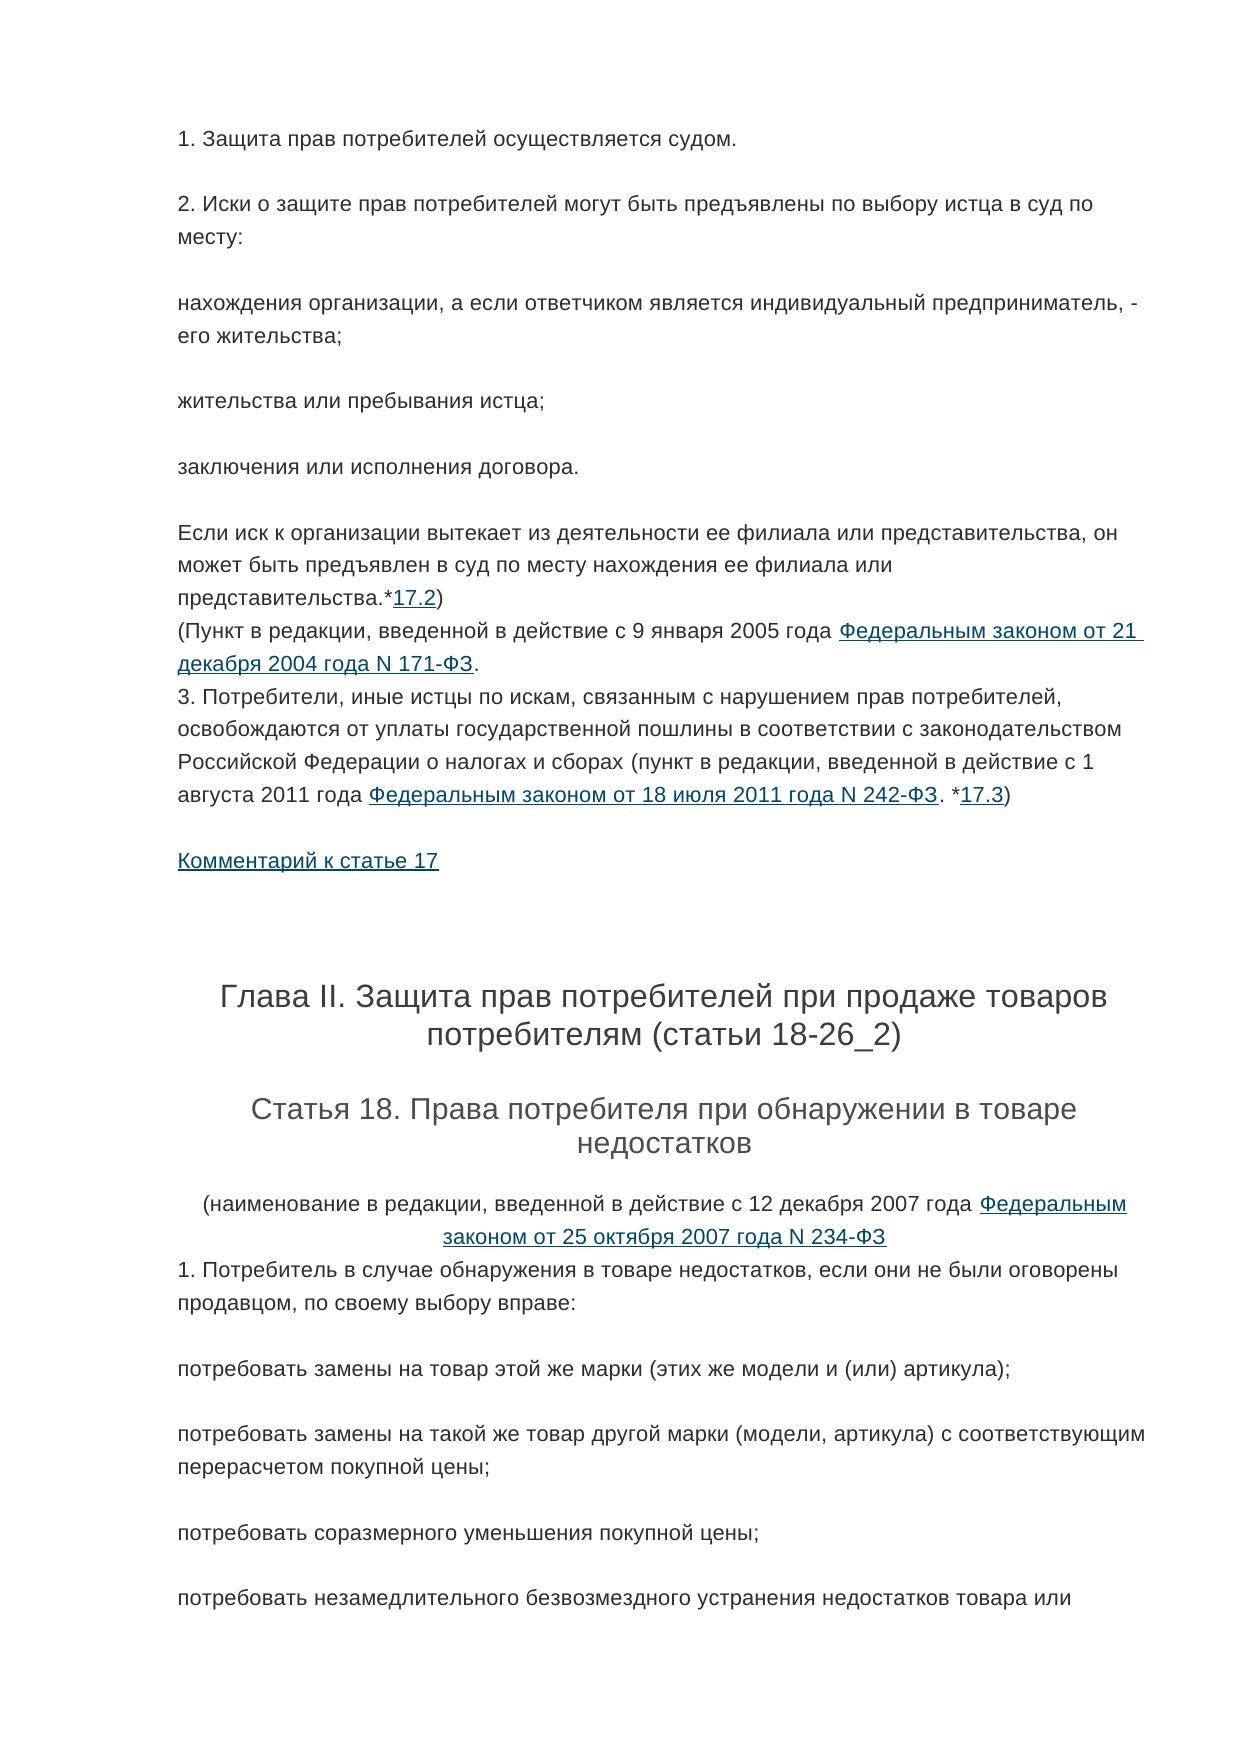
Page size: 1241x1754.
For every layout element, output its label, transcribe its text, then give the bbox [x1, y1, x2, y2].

text Глава II. Защита прав потребителей при продаже товаров потребителям (статьи 18-26_2) [177, 977, 1152, 1052]
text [177, 1249, 1152, 1610]
text 1. Защита прав потребителей осуществляется судом. [177, 118, 1152, 184]
text 2. Иски о защите прав потребителей могут быть предъявлены по выбору истца в суд по месту: нахождения организации, а если ответчиком является индивидуальный предприниматель, - его жительства; жительства или пребывания истца; заключения или исполнения договора. Если иск к организации вытекает из деятельности ее филиала или представительства, он может быть предъявлен в суд по месту нахождения ее филиала или представительства.*17.2) (Пункт в редакции, введенной в действие с 9 января 2005 года Федеральным законом от 21 декабря 2004 года N 171-ФЗ. [177, 184, 1152, 676]
text (наименование в редакции, введенной в действие с 12 декабря 2007 года Федеральным законом от 25 октября 2007 года N 234-ФЗ [177, 1184, 1152, 1249]
text 3. Потребители, иные истцы по искам, связанным с нарушением прав потребителей, освобождаются от уплаты государственной пошлины в соответствии с законодательством Российской Федерации о налогах и сборах (пункт в редакции, введенной в действие с 1 августа 2011 года Федеральным законом от 18 июля 2011 года N 242-ФЗ. *17.3) Комментарий к статье 17 [177, 676, 1152, 938]
text Статья 18. Права потребителя при обнаружении в товаре недостатков [177, 1091, 1152, 1160]
